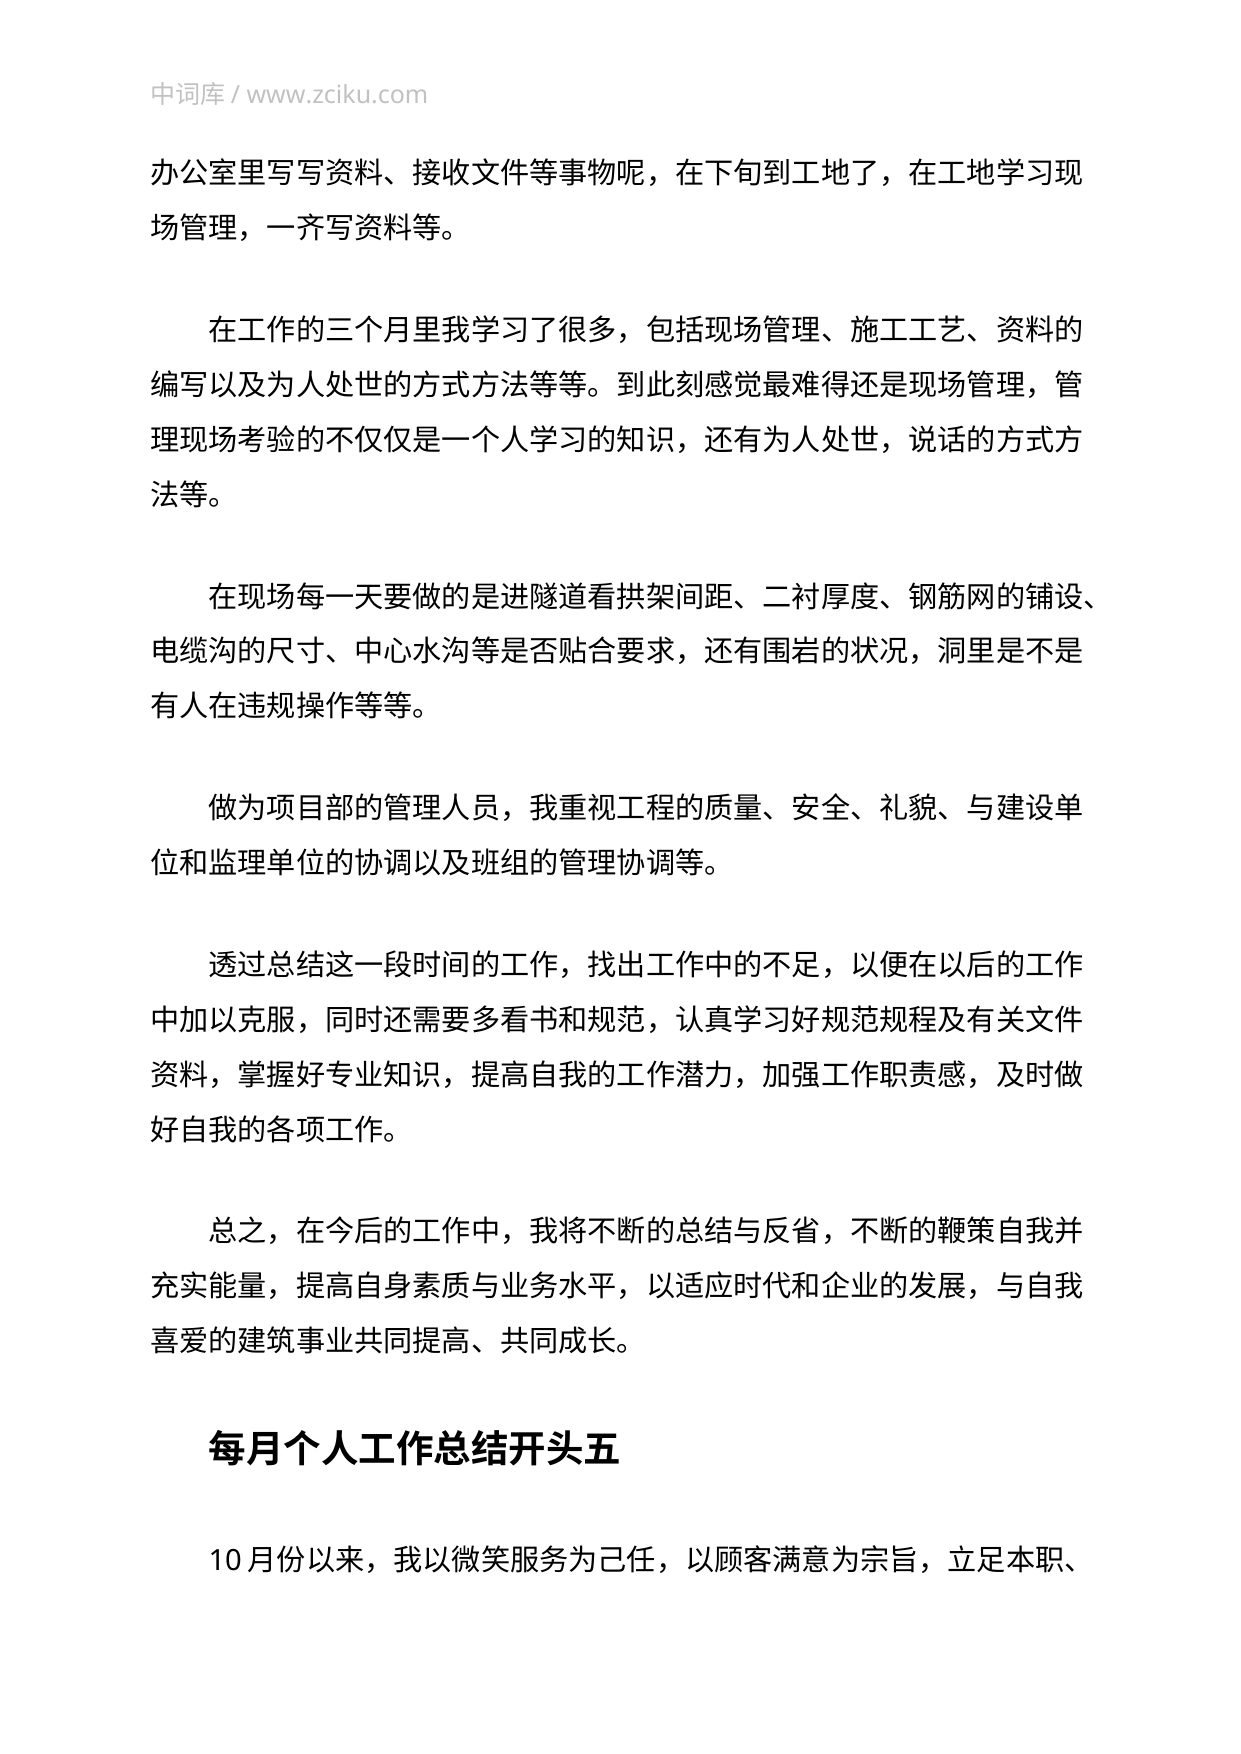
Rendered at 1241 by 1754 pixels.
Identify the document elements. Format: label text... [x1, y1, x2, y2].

text 透过总结这一段时间的工作，找出工作中的不足，以便在以后的工作中加以克服，同时还需要多看书和规范，认真学习好规范规程及有关文件资料，掌握好专业知识，提高自我的工作潜力，加强工作职责感，及时做好自我的各项工作。 [150, 941, 1090, 1148]
text 在现场每一天要做的是进隧道看拱架间距、二衬厚度、钢筋网的铺设、电缆沟的尺寸、中心水沟等是否贴合要求，还有围岩的状况，洞里是不是有人在违规操作等等。 [150, 573, 1090, 725]
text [150, 1537, 1090, 1579]
text 每月个人工作总结开头五 [150, 1419, 1090, 1474]
text 做为项目部的管理人员，我重视工程的质量、安全、礼貌、与建设单位和监理单位的协调以及班组的管理协调等。 [150, 785, 1090, 882]
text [150, 150, 1090, 247]
text 在工作的三个月里我学习了很多，包括现场管理、施工工艺、资料的编写以及为人处世的方式方法等等。到此刻感觉最难得还是现场管理，管理现场考验的不仅仅是一个人学习的知识，还有为人处世，说话的方式方法等。 [150, 307, 1090, 514]
text 总之，在今后的工作中，我将不断的总结与反省，不断的鞭策自我并充实能量，提高自身素质与业务水平，以适应时代和企业的发展，与自我喜爱的建筑事业共同提高、共同成长。 [150, 1208, 1090, 1360]
